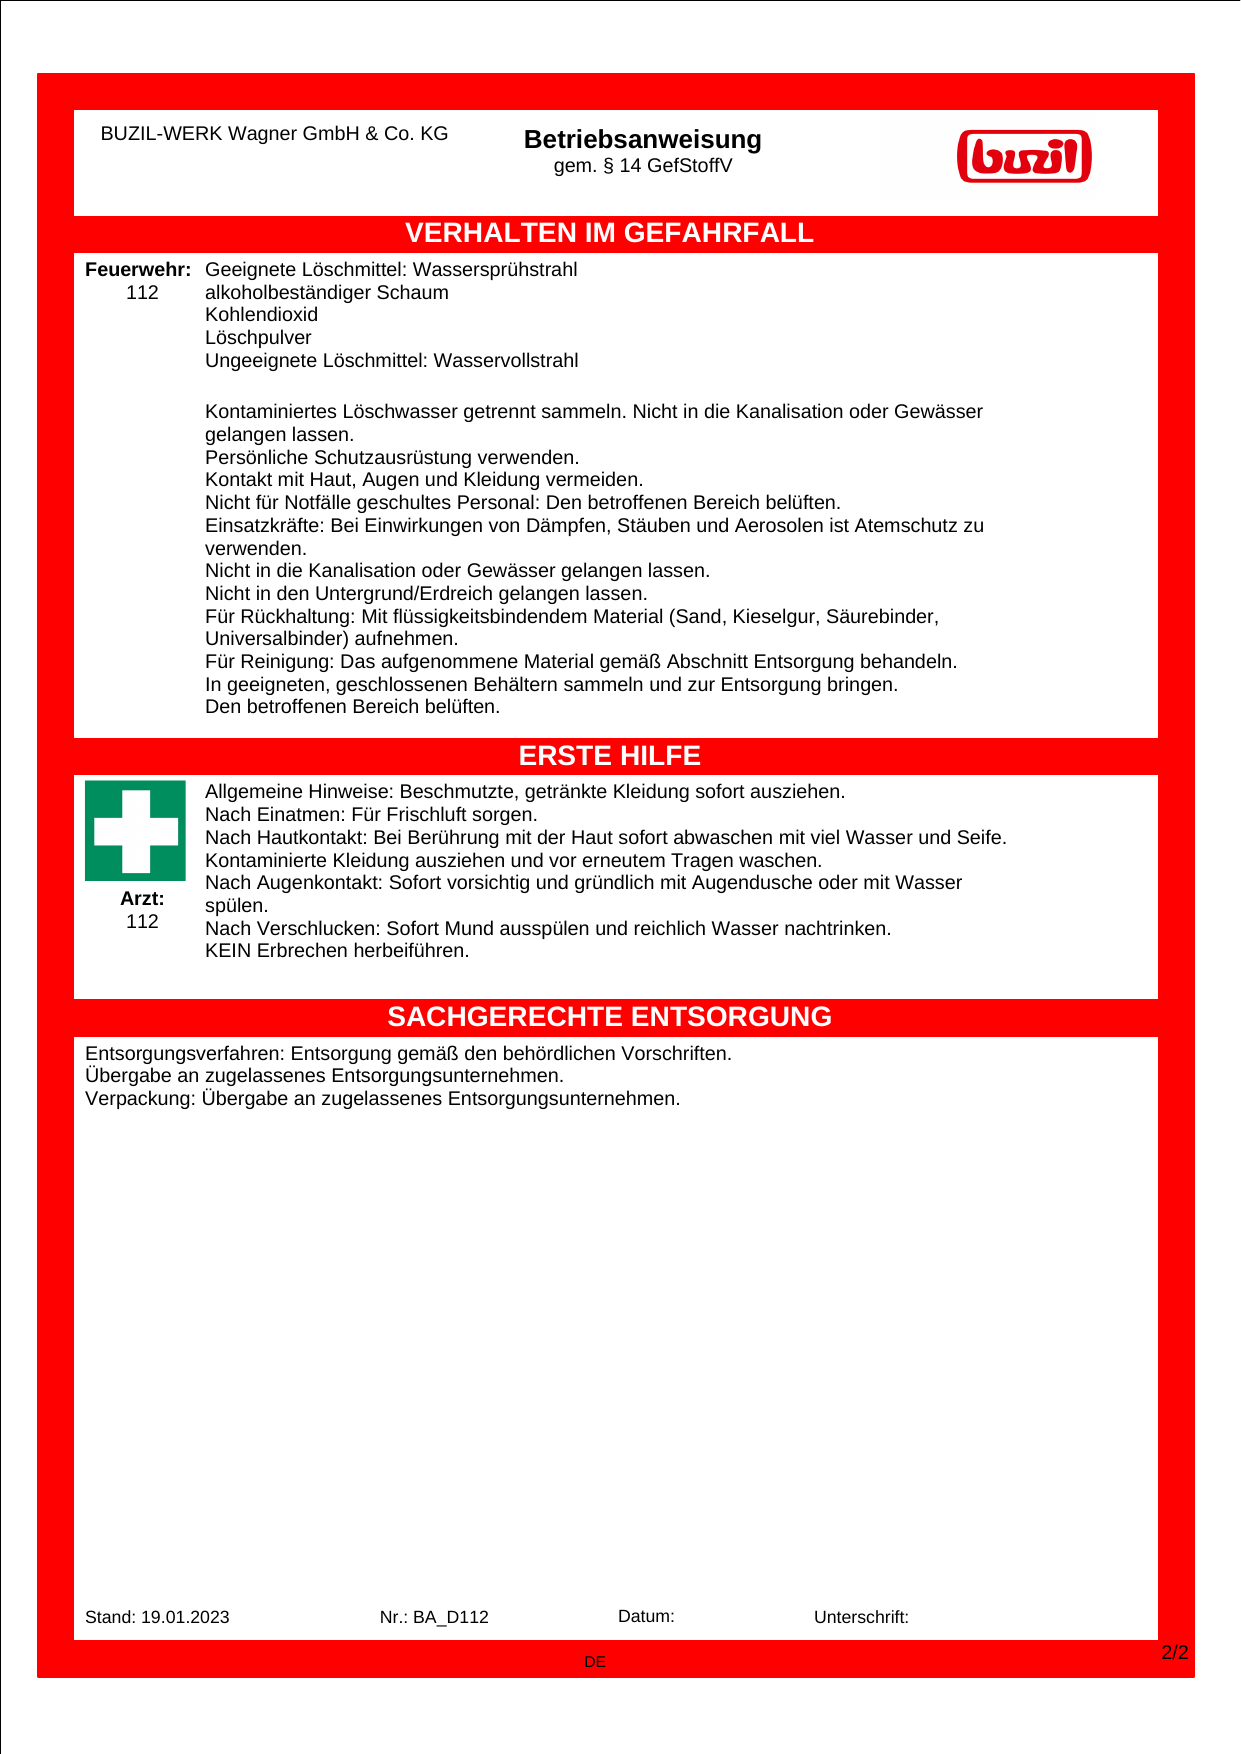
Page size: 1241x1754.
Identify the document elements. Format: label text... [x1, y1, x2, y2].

text Kontaminiertes Löschwasser getrennt sammeln. Nicht in die Kanalisation oder Gewässer gelangen lassen. [205, 400, 1025, 446]
text In geeigneten, geschlossenen Behältern sammeln und zur Entsorgung bringen. [205, 673, 1025, 695]
text Nicht in die Kanalisation oder Gewässer gelangen lassen. [205, 559, 1025, 582]
text Stand: 19.01.2023 [85, 1606, 363, 1627]
text Nr.: BA_D112 [379, 1606, 609, 1627]
text Übergabe an zugelassenes Entsorgungsunternehmen. [85, 1064, 1147, 1087]
text gem. § 14 GefStoffV [493, 153, 793, 176]
text 112 [85, 910, 199, 933]
text Nach Augenkontakt: Sofort vorsichtig und gründlich mit Augendusche oder mit Wasser spülen. [205, 871, 1025, 917]
text Verpackung: Übergabe an zugelassenes Entsorgungsunternehmen. [85, 1087, 1147, 1110]
text Kontakt mit Haut, Augen und Kleidung vermeiden. [205, 468, 1025, 491]
text Ungeeignete Löschmittel: Wasservollstrahl [205, 349, 1025, 371]
text Feuerwehr: [85, 258, 199, 281]
text Kontaminierte Kleidung ausziehen und vor erneutem Tragen waschen. [205, 848, 1025, 871]
text KEIN Erbrechen herbeiführen. [205, 939, 1025, 962]
text ERSTE HILFE [79, 739, 1141, 771]
text 2/2 [1088, 1641, 1189, 1664]
text Nach Verschlucken: Sofort Mund ausspülen und reichlich Wasser nachtrinken. [205, 917, 1025, 939]
text 112 [85, 281, 199, 303]
text Für Reinigung: Das aufgenommene Material gemäß Abschnitt Entsorgung behandeln. [205, 650, 1025, 673]
text Persönliche Schutzausrüstung verwenden. [205, 446, 1025, 468]
text SACHGERECHTE ENTSORGUNG [79, 1000, 1141, 1032]
text Nicht für Notfälle geschultes Personal: Den betroffenen Bereich belüften. [205, 491, 1025, 514]
text alkoholbeständiger Schaum [205, 281, 1025, 303]
text Für Rückhaltung: Mit flüssigkeitsbindendem Material (Sand, Kieselgur, Säurebinder, Universalbinder) aufnehmen. [205, 604, 1025, 650]
text VERHALTEN IM GEFAHRFALL [79, 216, 1141, 249]
text Kohlendioxid [205, 303, 1025, 326]
text Arzt: [85, 887, 199, 910]
text Nach Einatmen: Für Frischluft sorgen. [205, 803, 1025, 826]
text Betriebsanweisung [493, 124, 793, 153]
text Allgemeine Hinweise: Beschmutzte, getränkte Kleidung sofort ausziehen. [205, 780, 1025, 803]
text Einsatzkräfte: Bei Einwirkungen von Dämpfen, Stäuben und Aerosolen ist Atemschutz zu verwenden. [205, 514, 1025, 559]
text Den betroffenen Bereich belüften. [205, 695, 1025, 718]
text BUZIL-WERK Wagner GmbH & Co. KG [85, 121, 464, 144]
text Unterschrift: [814, 1606, 985, 1627]
text Geeignete Löschmittel: Wassersprühstrahl [205, 258, 1025, 281]
text Nach Hautkontakt: Bei Berührung mit der Haut sofort abwaschen mit viel Wasser und Seife. [205, 826, 1025, 848]
text Entsorgungsverfahren: Entsorgung gemäß den behördlichen Vorschriften. [85, 1042, 1147, 1064]
text Datum: [618, 1606, 753, 1627]
text Löschpulver [205, 326, 1025, 349]
text DE [562, 1653, 628, 1671]
text Nicht in den Untergrund/Erdreich gelangen lassen. [205, 582, 1025, 604]
